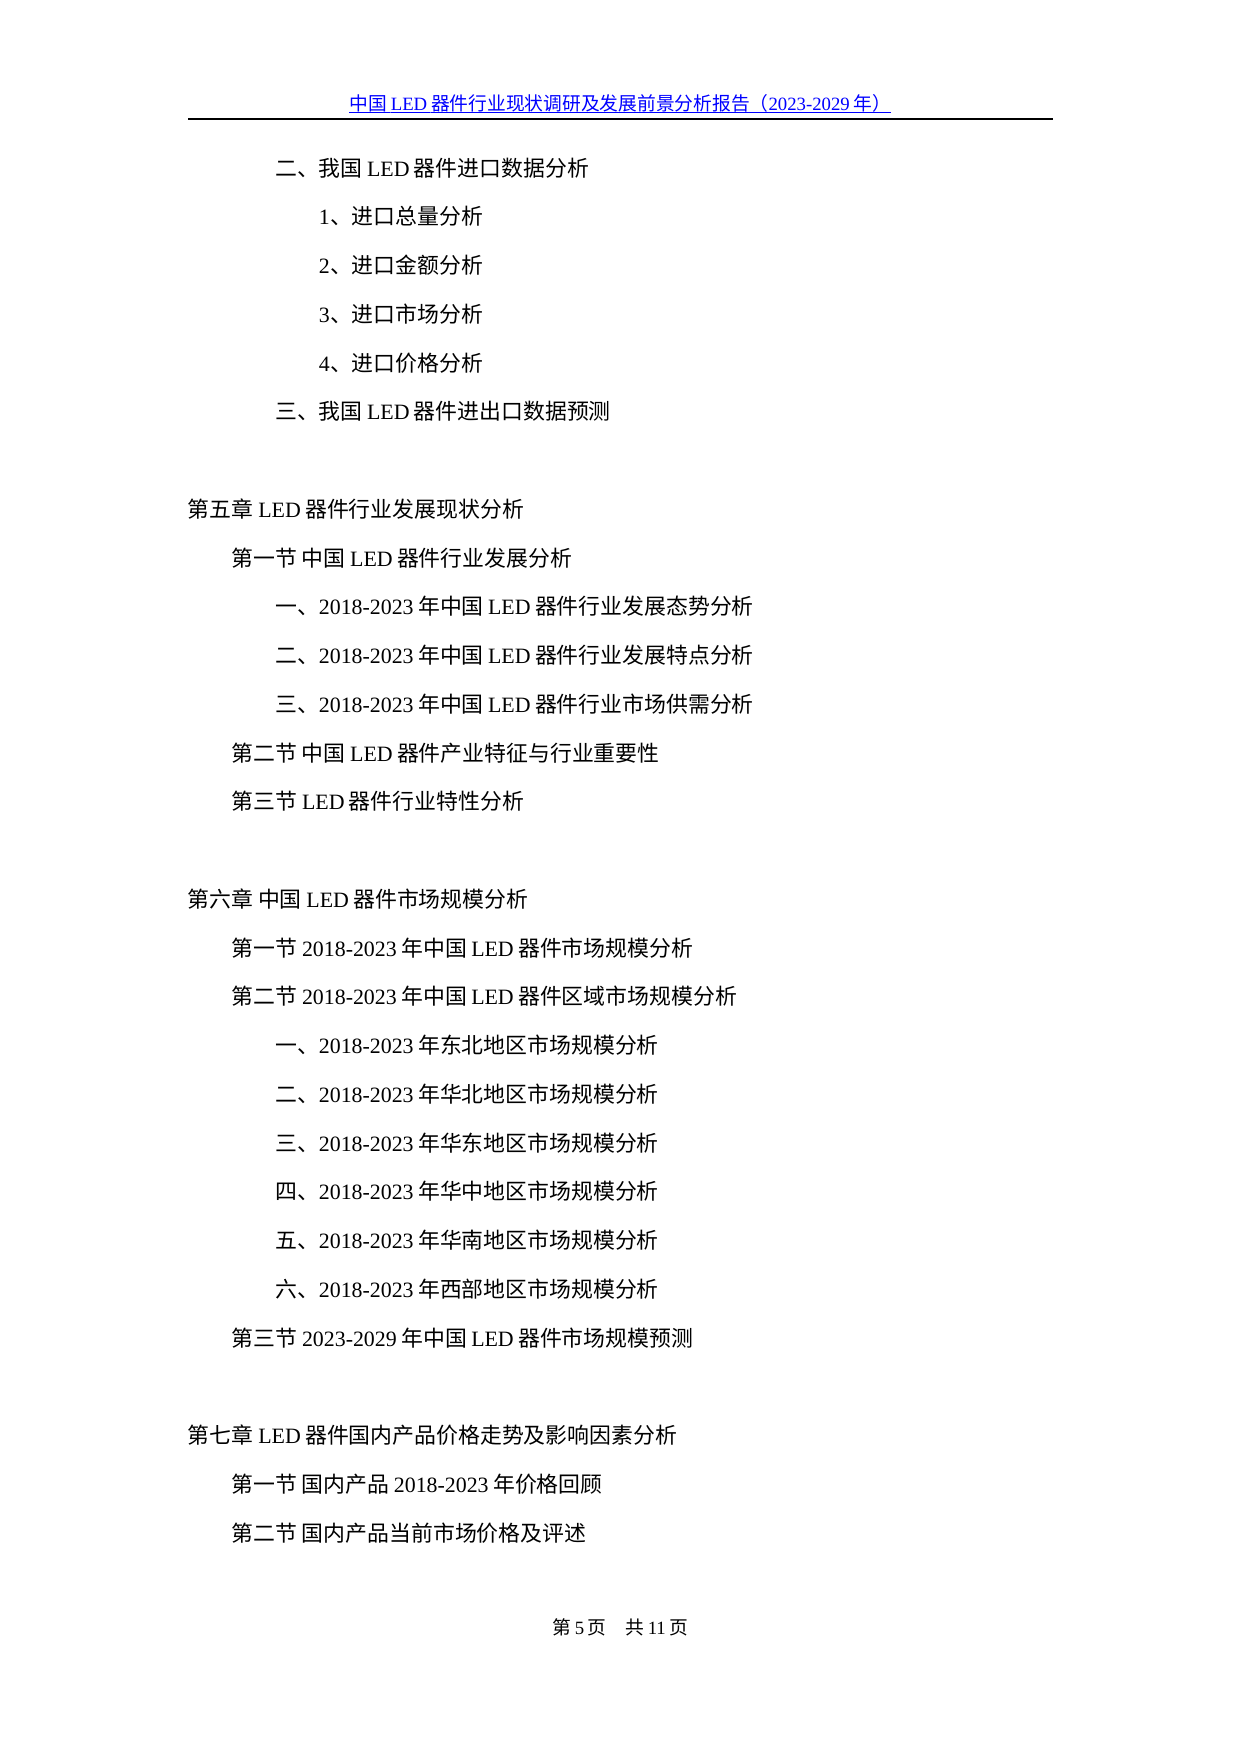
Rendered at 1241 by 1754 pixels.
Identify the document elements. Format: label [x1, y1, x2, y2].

text [187, 150, 1053, 1548]
